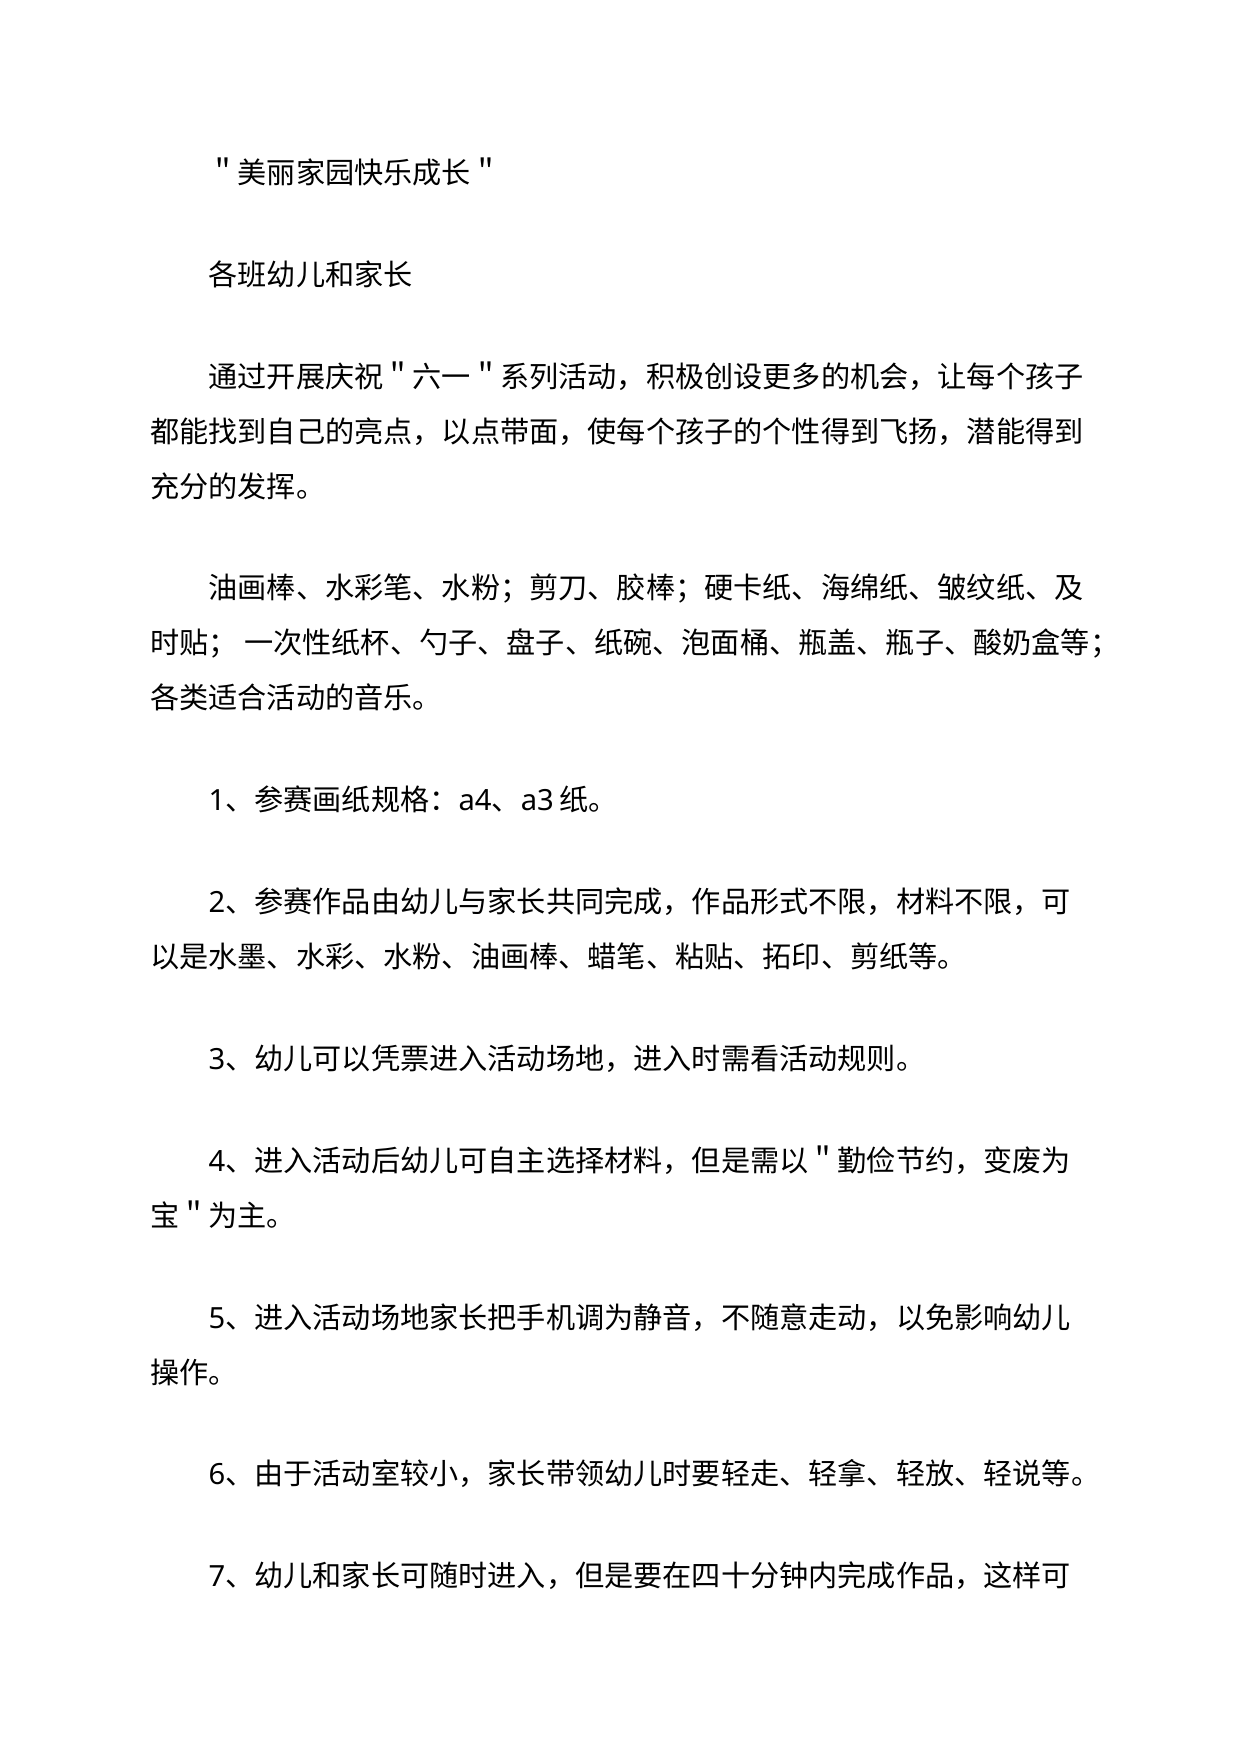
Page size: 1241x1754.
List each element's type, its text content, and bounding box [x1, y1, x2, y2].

text 各班幼儿和家长 [150, 252, 1090, 294]
text 4、进入活动后幼儿可自主选择材料，但是需以＂勤俭节约，变废为宝＂为主。 [150, 1137, 1090, 1235]
text 油画棒、水彩笔、水粉；剪刀、胶棒；硬卡纸、海绵纸、皱纹纸、及时贴； 一次性纸杯、勺子、盘子、纸碗、泡面桶、瓶盖、瓶子、酸奶盒等；各类适合活动的音乐。 [150, 565, 1090, 717]
text ＂美丽家园快乐成长＂ [150, 150, 1090, 192]
text 5、进入活动场地家长把手机调为静音，不随意走动，以免影响幼儿操作。 [150, 1294, 1090, 1391]
text 3、幼儿可以凭票进入活动场地，进入时需看活动规则。 [150, 1035, 1090, 1078]
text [150, 1553, 1090, 1595]
text 1、参赛画纸规格：a4、a3纸。 [150, 777, 1090, 819]
text 2、参赛作品由幼儿与家长共同完成，作品形式不限，材料不限，可以是水墨、水彩、水粉、油画棒、蜡笔、粘贴、拓印、剪纸等。 [150, 879, 1090, 976]
text 6、由于活动室较小，家长带领幼儿时要轻走、轻拿、轻放、轻说等。 [150, 1451, 1090, 1493]
text 通过开展庆祝＂六一＂系列活动，积极创设更多的机会，让每个孩子都能找到自己的亮点，以点带面，使每个孩子的个性得到飞扬，潜能得到充分的发挥。 [150, 353, 1090, 506]
